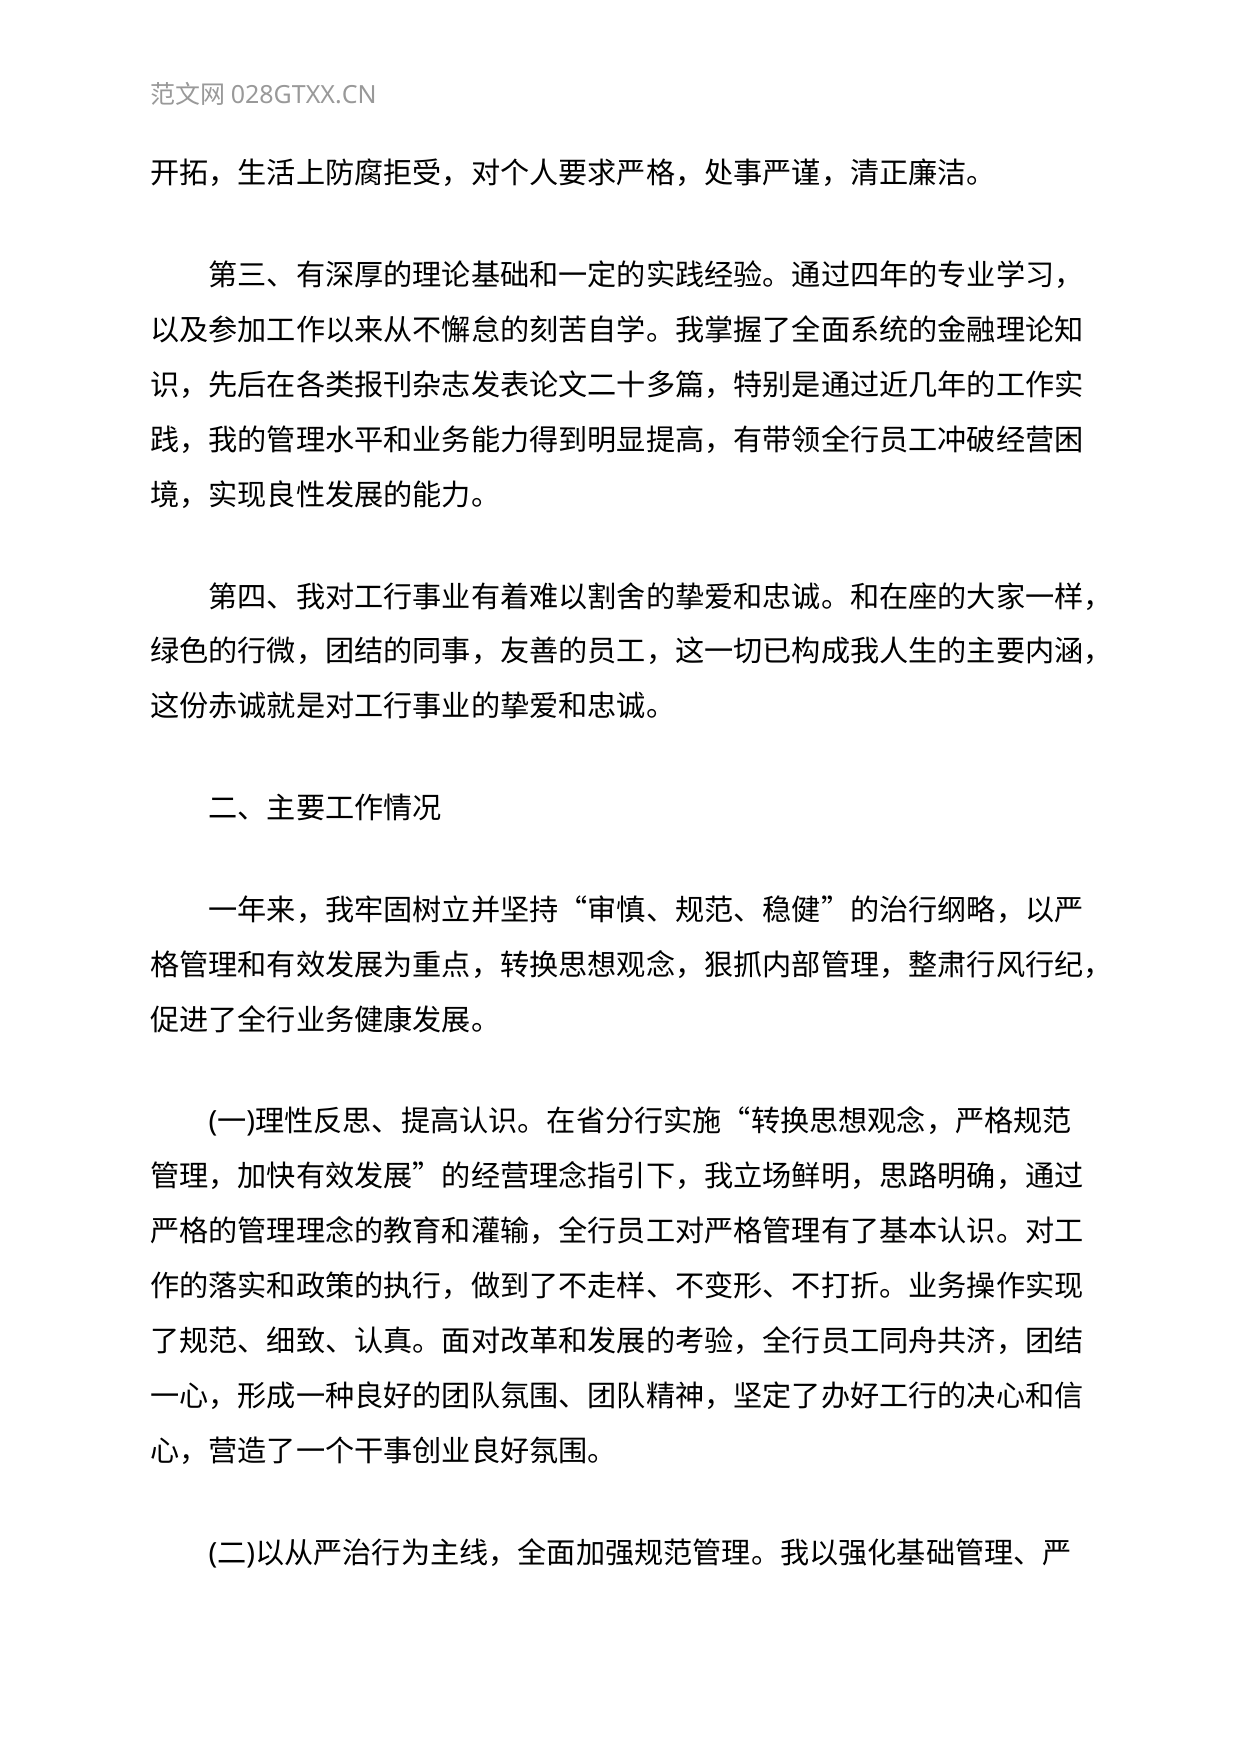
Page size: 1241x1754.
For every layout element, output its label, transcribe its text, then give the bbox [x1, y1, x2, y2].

text 一年来，我牢固树立并坚持“审慎、规范、稳健”的治行纲略，以严格管理和有效发展为重点，转换思想观念，狠抓内部管理，整肃行风行纪，促进了全行业务健康发展。 [150, 886, 1090, 1038]
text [150, 1529, 1090, 1572]
text 第四、我对工行事业有着难以割舍的挚爱和忠诚。和在座的大家一样，绿色的行微，团结的同事，友善的员工，这一切已构成我人生的主要内涵，这份赤诚就是对工行事业的挚爱和忠诚。 [150, 573, 1090, 725]
text 二、主要工作情况 [150, 785, 1090, 827]
text (一)理性反思、提高认识。在省分行实施“转换思想观念，严格规范管理，加快有效发展”的经营理念指引下，我立场鲜明，思路明确，通过严格的管理理念的教育和灌输，全行员工对严格管理有了基本认识。对工作的落实和政策的执行，做到了不走样、不变形、不打折。业务操作实现了规范、细致、认真。面对改革和发展的考验，全行员工同舟共济，团结一心，形成一种良好的团队氛围、团队精神，坚定了办好工行的决心和信心，营造了一个干事创业良好氛围。 [150, 1098, 1090, 1470]
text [150, 150, 1090, 192]
text 第三、有深厚的理论基础和一定的实践经验。通过四年的专业学习，以及参加工作以来从不懈怠的刻苦自学。我掌握了全面系统的金融理论知识，先后在各类报刊杂志发表论文二十多篇，特别是通过近几年的工作实践，我的管理水平和业务能力得到明显提高，有带领全行员工冲破经营困境，实现良性发展的能力。 [150, 252, 1090, 514]
